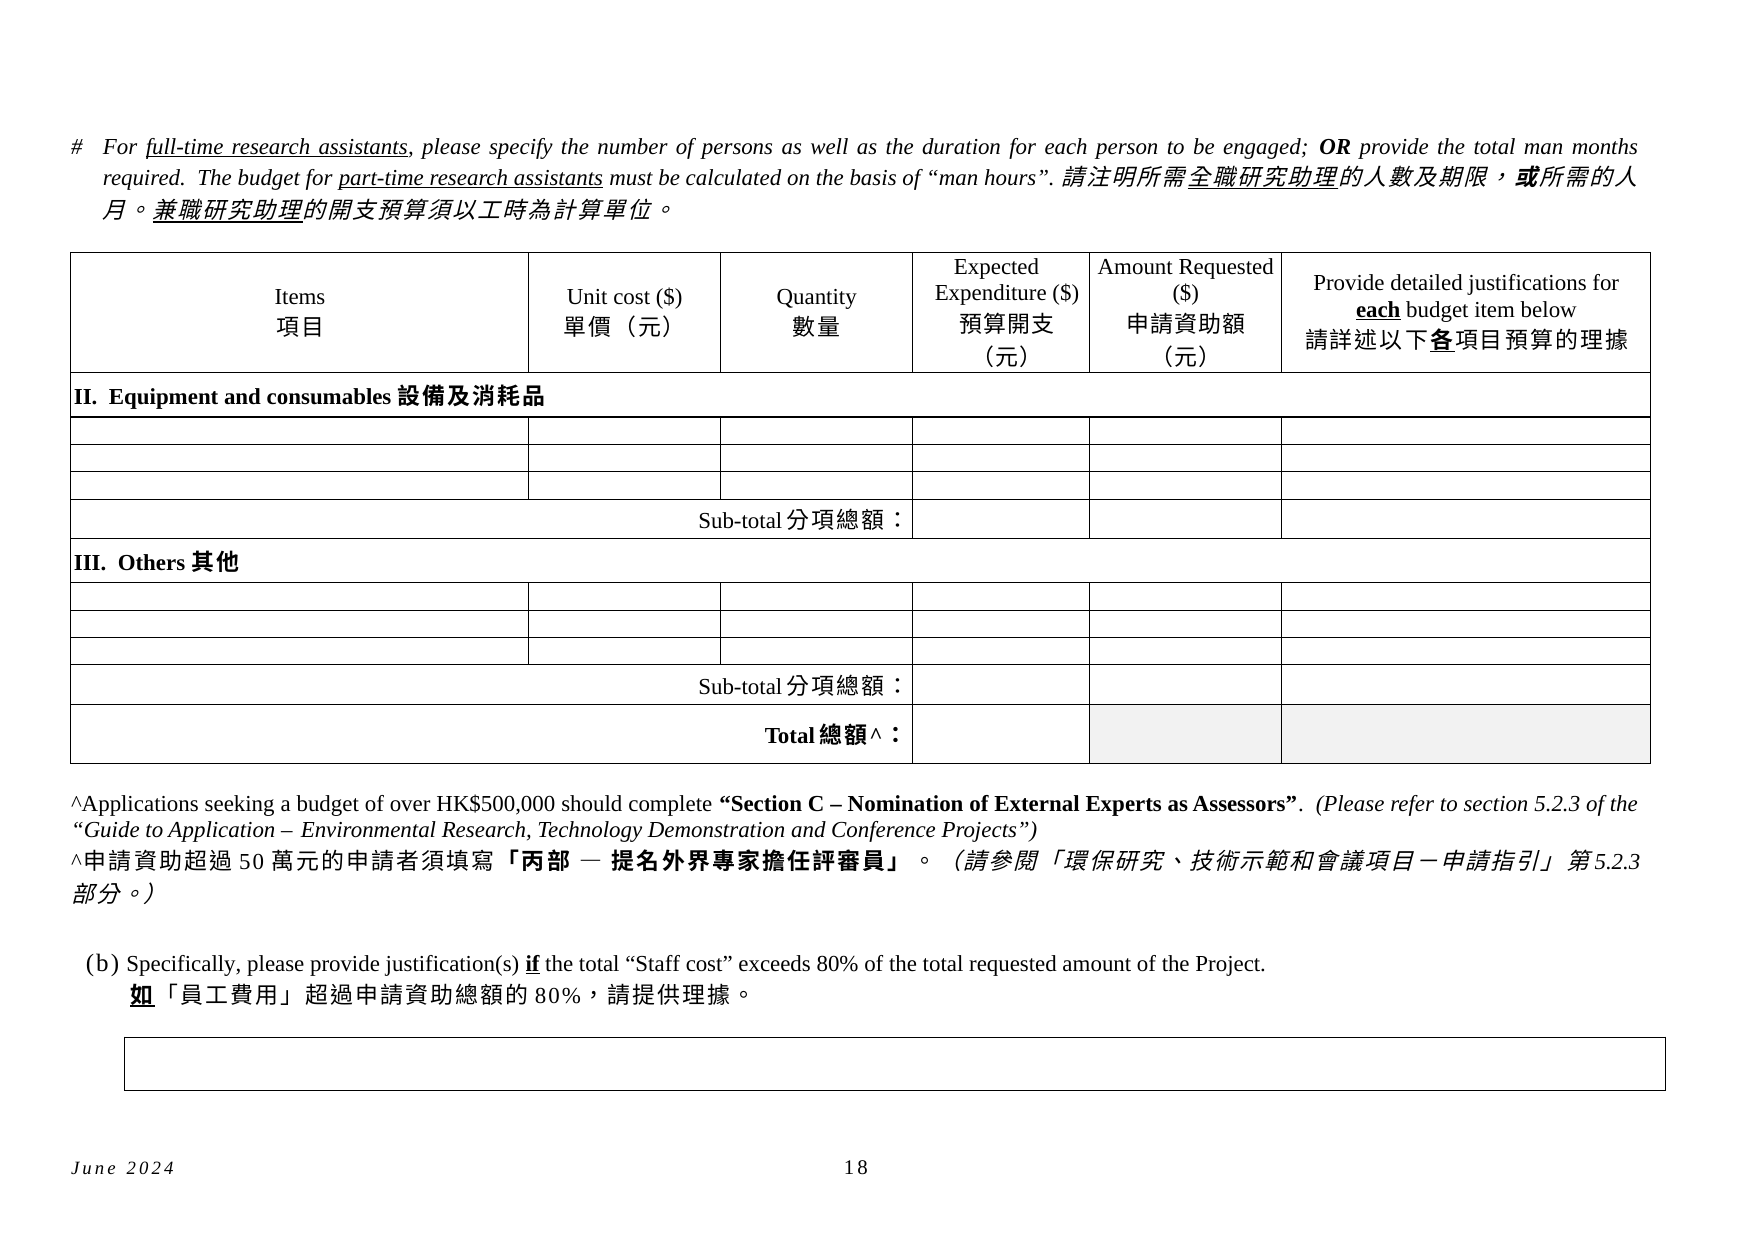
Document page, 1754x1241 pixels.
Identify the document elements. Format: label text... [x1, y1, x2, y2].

table_header Amount Requested ($) 申請資助額（元） [1090, 253, 1281, 372]
table_cell [1090, 665, 1281, 703]
table_cell [1090, 705, 1281, 763]
table_cell II. Equipment and consumables 設備及消耗品 [71, 373, 1650, 416]
table_cell [1282, 638, 1650, 664]
table_cell [913, 472, 1089, 498]
list Specifically, please provide justification(s) if the total “Staff cost” exceeds 80% of the total requested amount of the Project. [86, 948, 1676, 977]
table_cell [529, 472, 720, 498]
table_cell [913, 500, 1089, 538]
table_header [125, 1038, 1665, 1090]
table_header Items 項目 [71, 253, 528, 372]
table_cell [71, 638, 528, 664]
table_cell [71, 665, 529, 703]
table_cell [913, 583, 1089, 609]
table_cell [1090, 472, 1281, 498]
table_cell [71, 418, 528, 444]
table_cell [913, 445, 1089, 471]
table_cell [721, 445, 912, 471]
table_cell [1090, 583, 1281, 609]
table_cell [721, 611, 912, 637]
table_cell [721, 638, 912, 664]
table_cell [529, 445, 720, 471]
table_cell [913, 705, 1089, 763]
table_cell [71, 583, 528, 609]
table_cell [721, 583, 912, 609]
table_header Expected Expenditure ($) 預算開支（元） [913, 253, 1089, 372]
table_header Unit cost ($) 單價（元） [529, 253, 720, 372]
table_cell [71, 445, 528, 471]
table_cell [721, 472, 912, 498]
table_cell [1282, 705, 1650, 763]
table_cell [1282, 665, 1650, 703]
table_cell [71, 611, 528, 637]
table_cell [1282, 611, 1650, 637]
table_cell [1282, 445, 1650, 471]
table_header Provide detailed justifications for each budget item below 請詳述以下各項目預算的理據 [1282, 253, 1650, 372]
table_cell [913, 611, 1089, 637]
table_cell III. Others 其他 [71, 539, 1650, 582]
table_cell Sub-total分項總額： [529, 665, 912, 703]
text 如「員工費用」超過申請資助總額的80%，請提供理據。 [86, 977, 1676, 1010]
table_cell [529, 638, 720, 664]
text ^Applications seeking a budget of over HK$500,000 should complete “Section C – Nomination of External Experts as Assessors”. (Please refer to section 5.2.3 of the “Guide to Application – Environmental Research, Technology Demonstration and Conference Projects”) [71, 790, 1641, 843]
table_cell Total總額^： [529, 705, 912, 763]
table_cell [529, 418, 720, 444]
text ^申請資助超過50萬元的申請者須填寫「丙部 — 提名外界專家擔任評審員」。（請參閱「環保研究、技術示範和會議項目－申請指引」第 5.2.3部分。） [71, 843, 1641, 909]
table_cell [71, 705, 529, 763]
table_cell [71, 472, 528, 498]
table_cell [529, 611, 720, 637]
table_cell [1090, 500, 1281, 538]
table_cell [71, 500, 529, 538]
table_cell [913, 638, 1089, 664]
table_cell [1090, 418, 1281, 444]
table_cell Sub-total分項總額： [529, 500, 912, 538]
table_cell [1090, 638, 1281, 664]
table_cell [1090, 611, 1281, 637]
table_header Quantity 數量 [721, 253, 912, 372]
text # For full-time research assistants, please specify the number of persons as well as the duration for each person to be engaged; OR provide the total man months required. The budget for part-time research assistants must be calculated on the basis of “man hours”. 請注明所需全職研究助理的人數及期限，或所需的人月。兼職研究助理的開支預算須以工時為計算單位。 [71, 133, 1641, 226]
table_cell [529, 583, 720, 609]
table_cell [1282, 583, 1650, 609]
table_cell [721, 418, 912, 444]
table_cell [913, 665, 1089, 703]
table_cell [1282, 418, 1650, 444]
table_cell [1282, 500, 1650, 538]
table_cell [913, 418, 1089, 444]
table_cell [1282, 472, 1650, 498]
table_cell [1090, 445, 1281, 471]
